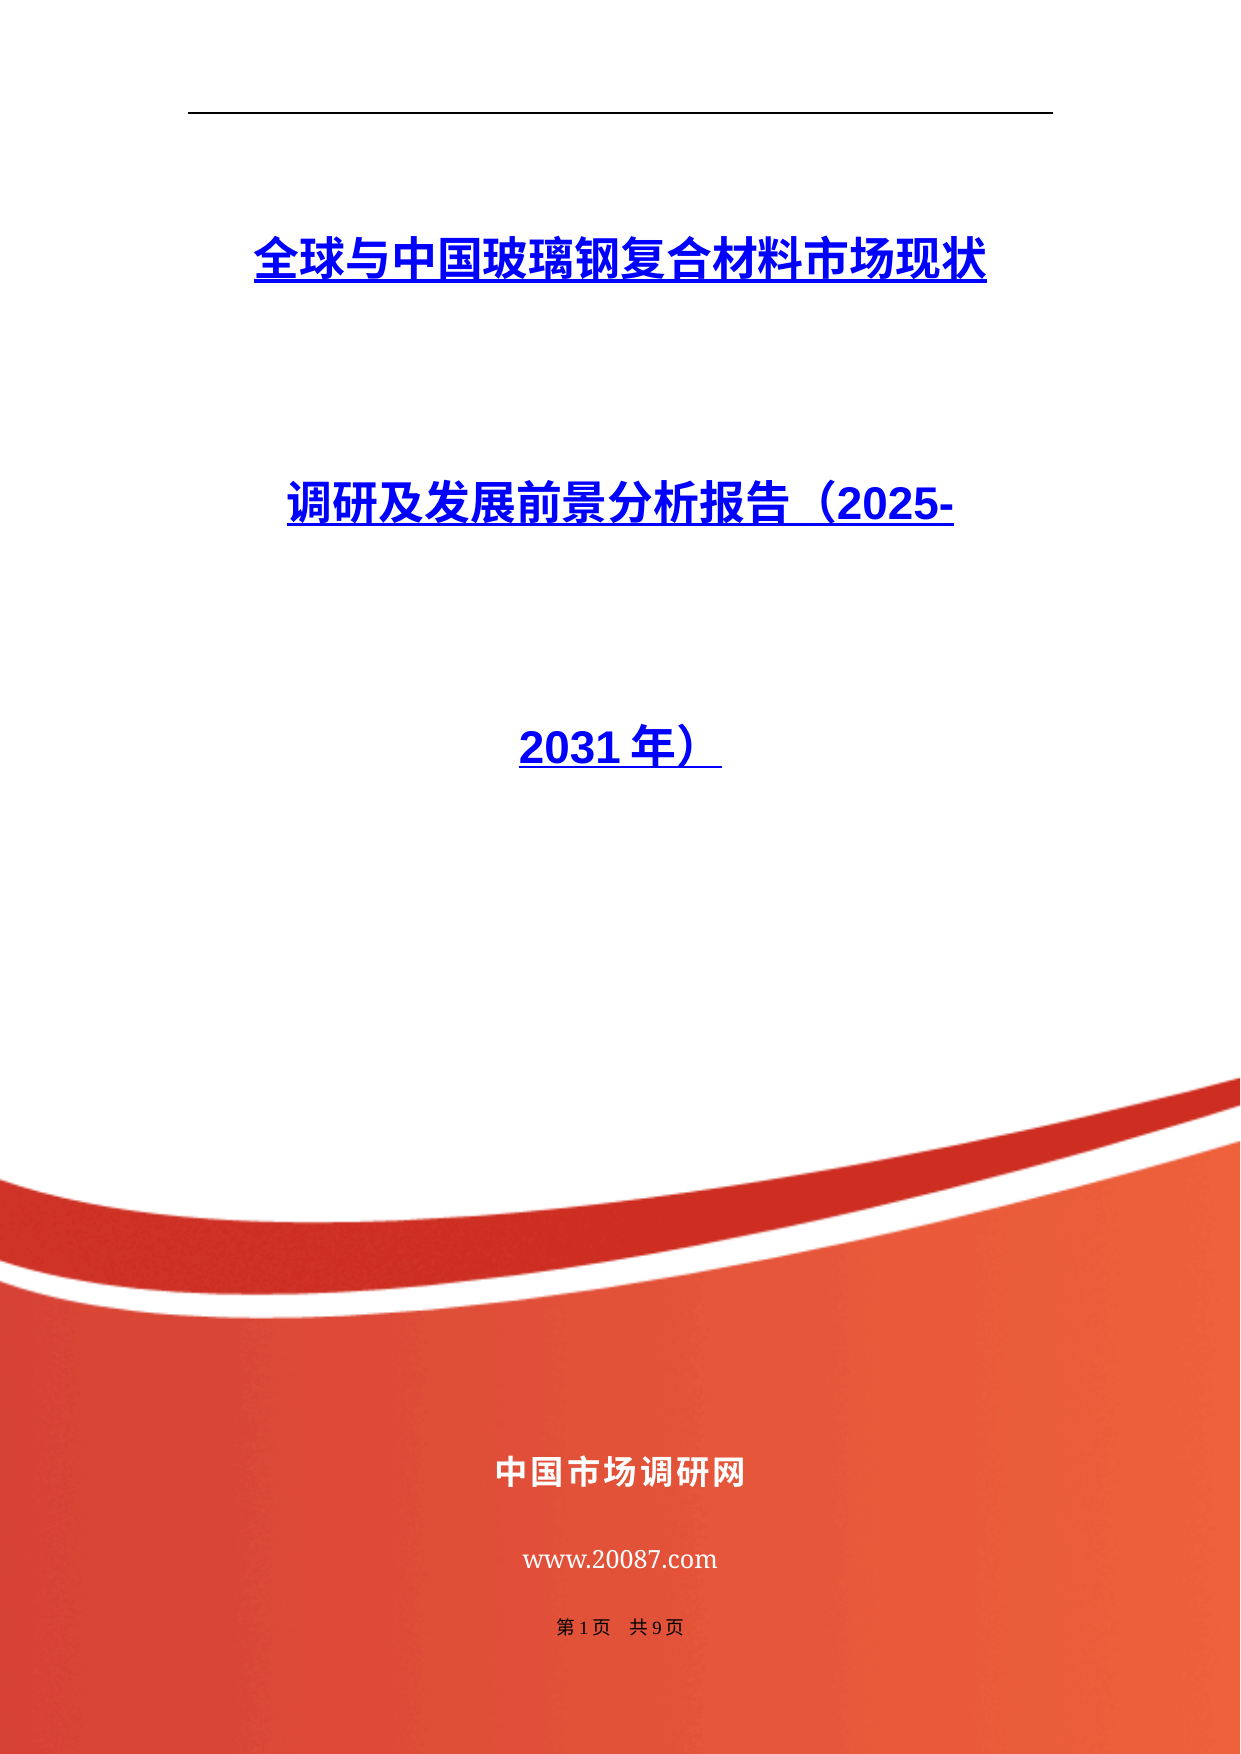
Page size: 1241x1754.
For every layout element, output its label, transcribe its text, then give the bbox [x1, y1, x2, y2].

picture [0, 1006, 1241, 1754]
text www.20087.com [187, 1526, 1053, 1591]
subtitle 中国市场调研网 [187, 1437, 1053, 1502]
table_header 全球与中国玻璃钢复合材料市场现状调研及发展前景分析报告（2025-2031年） [188, 207, 1053, 871]
